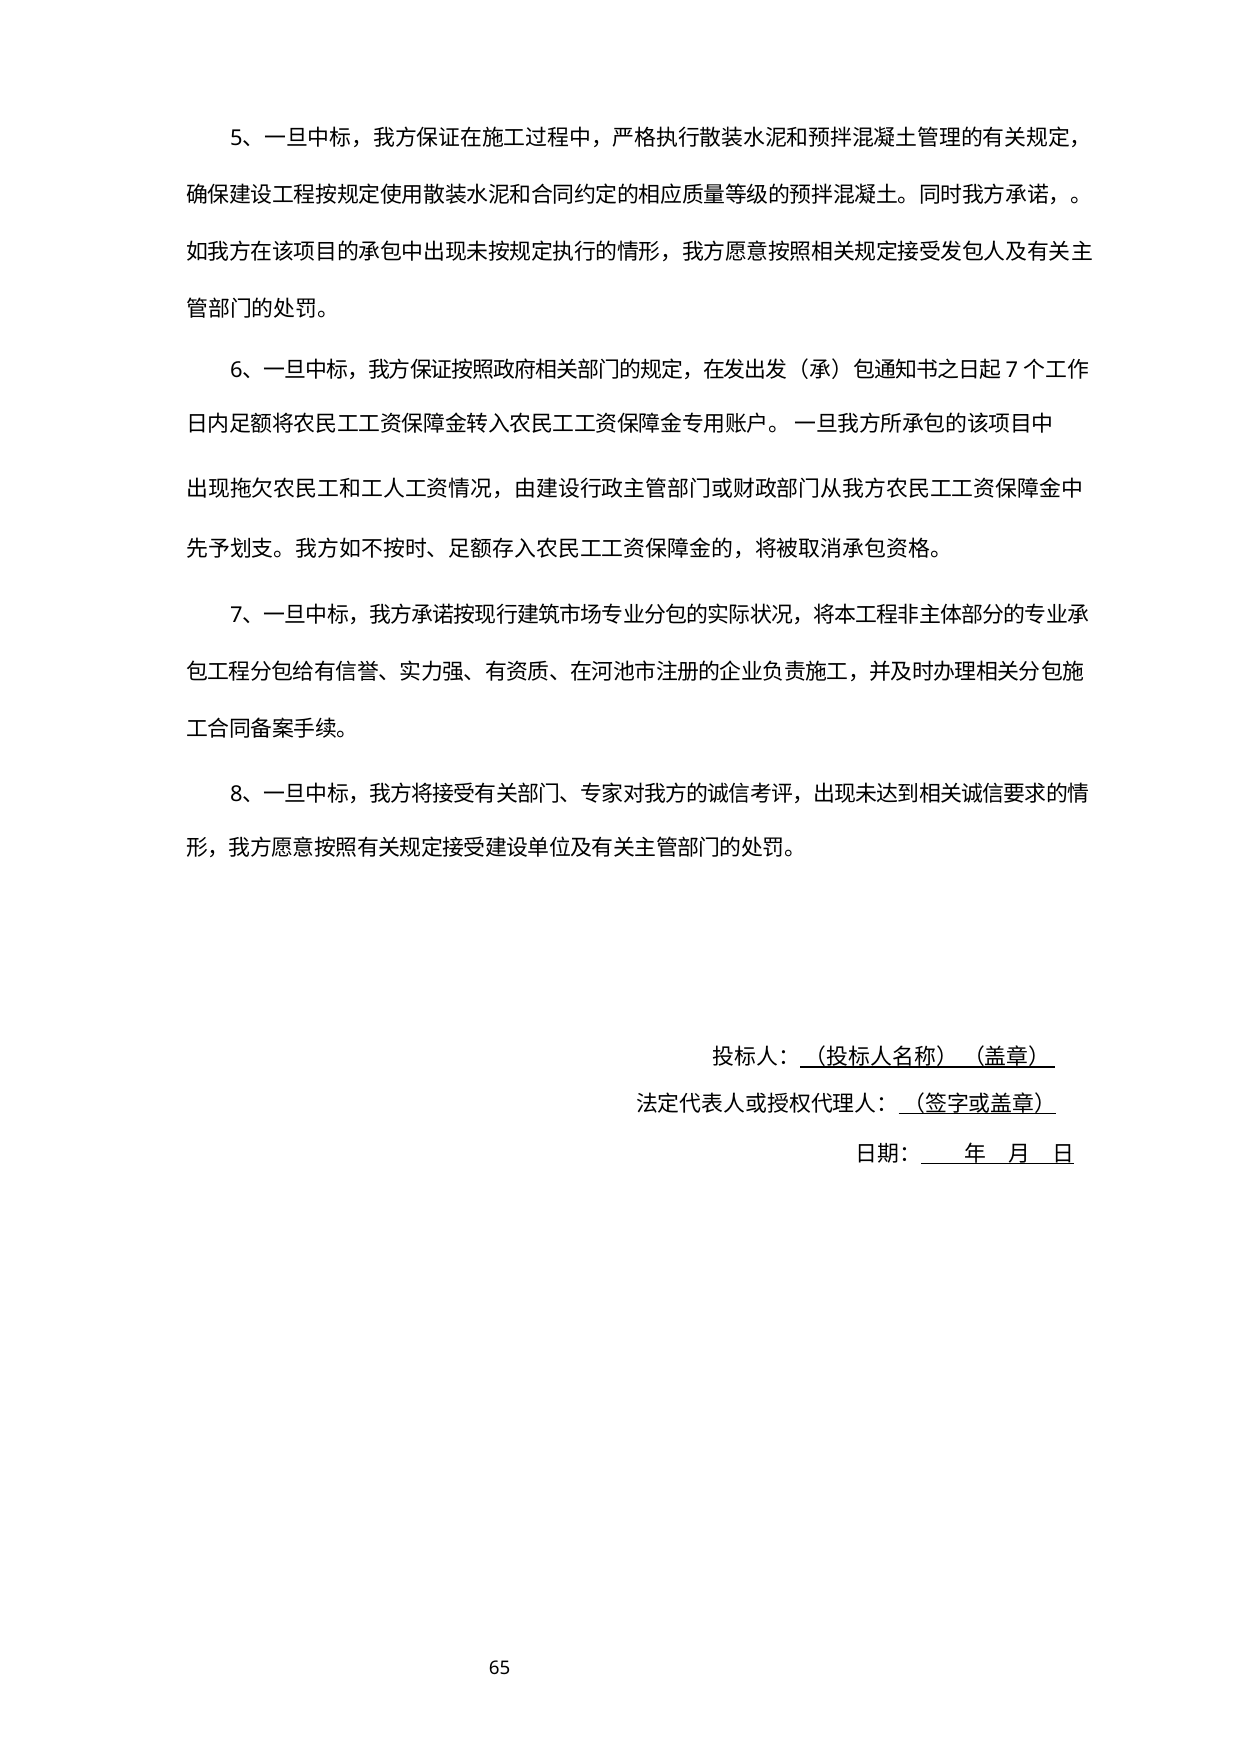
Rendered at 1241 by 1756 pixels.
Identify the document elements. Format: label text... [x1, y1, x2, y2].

text 5、一旦中标，我方保证在施工过程中，严格执行散装水泥和预拌混凝土管理的有关规定， 确保建设工程按规定使用散装水泥和合同约定的相应质量等级的预拌混凝土。同时我方承诺，。如我方在该项目的承包中出现未按规定执行的情形，我方愿意按照相关规定接受发包人及有关主管部门的处罚。 [186, 120, 1093, 322]
text 日期： 年 月 日 [173, 1136, 1074, 1167]
text 8、一旦中标，我方将接受有关部门、专家对我方的诚信考评，出现未达到相关诚信要求的情形，我方愿意按照有关规定接受建设单位及有关主管部门的处罚。 [186, 776, 1091, 862]
text 投标人： （投标人名称） （盖章） 法定代表人或授权代理人： （签字或盖章） [636, 1039, 1063, 1117]
text 出现拖欠农民工和工人工资情况，由建设行政主管部门或财政部门从我方农民工工资保障金中先予划支。我方如不按时、足额存入农民工工资保障金的，将被取消承包资格。 [186, 471, 1084, 562]
text 6、一旦中标，我方保证按照政府相关部门的规定，在发出发（承）包通知书之日起 7 个工作日内足额将农民工工资保障金转入农民工工资保障金专用账户。 一旦我方所承包的该项目中 [186, 352, 1091, 438]
text 7、一旦中标，我方承诺按现行建筑市场专业分包的实际状况，将本工程非主体部分的专业承包工程分包给有信誉、实力强、有资质、在河池市注册的企业负责施工，并及时办理相关分包施工合同备案手续。 [186, 597, 1091, 742]
